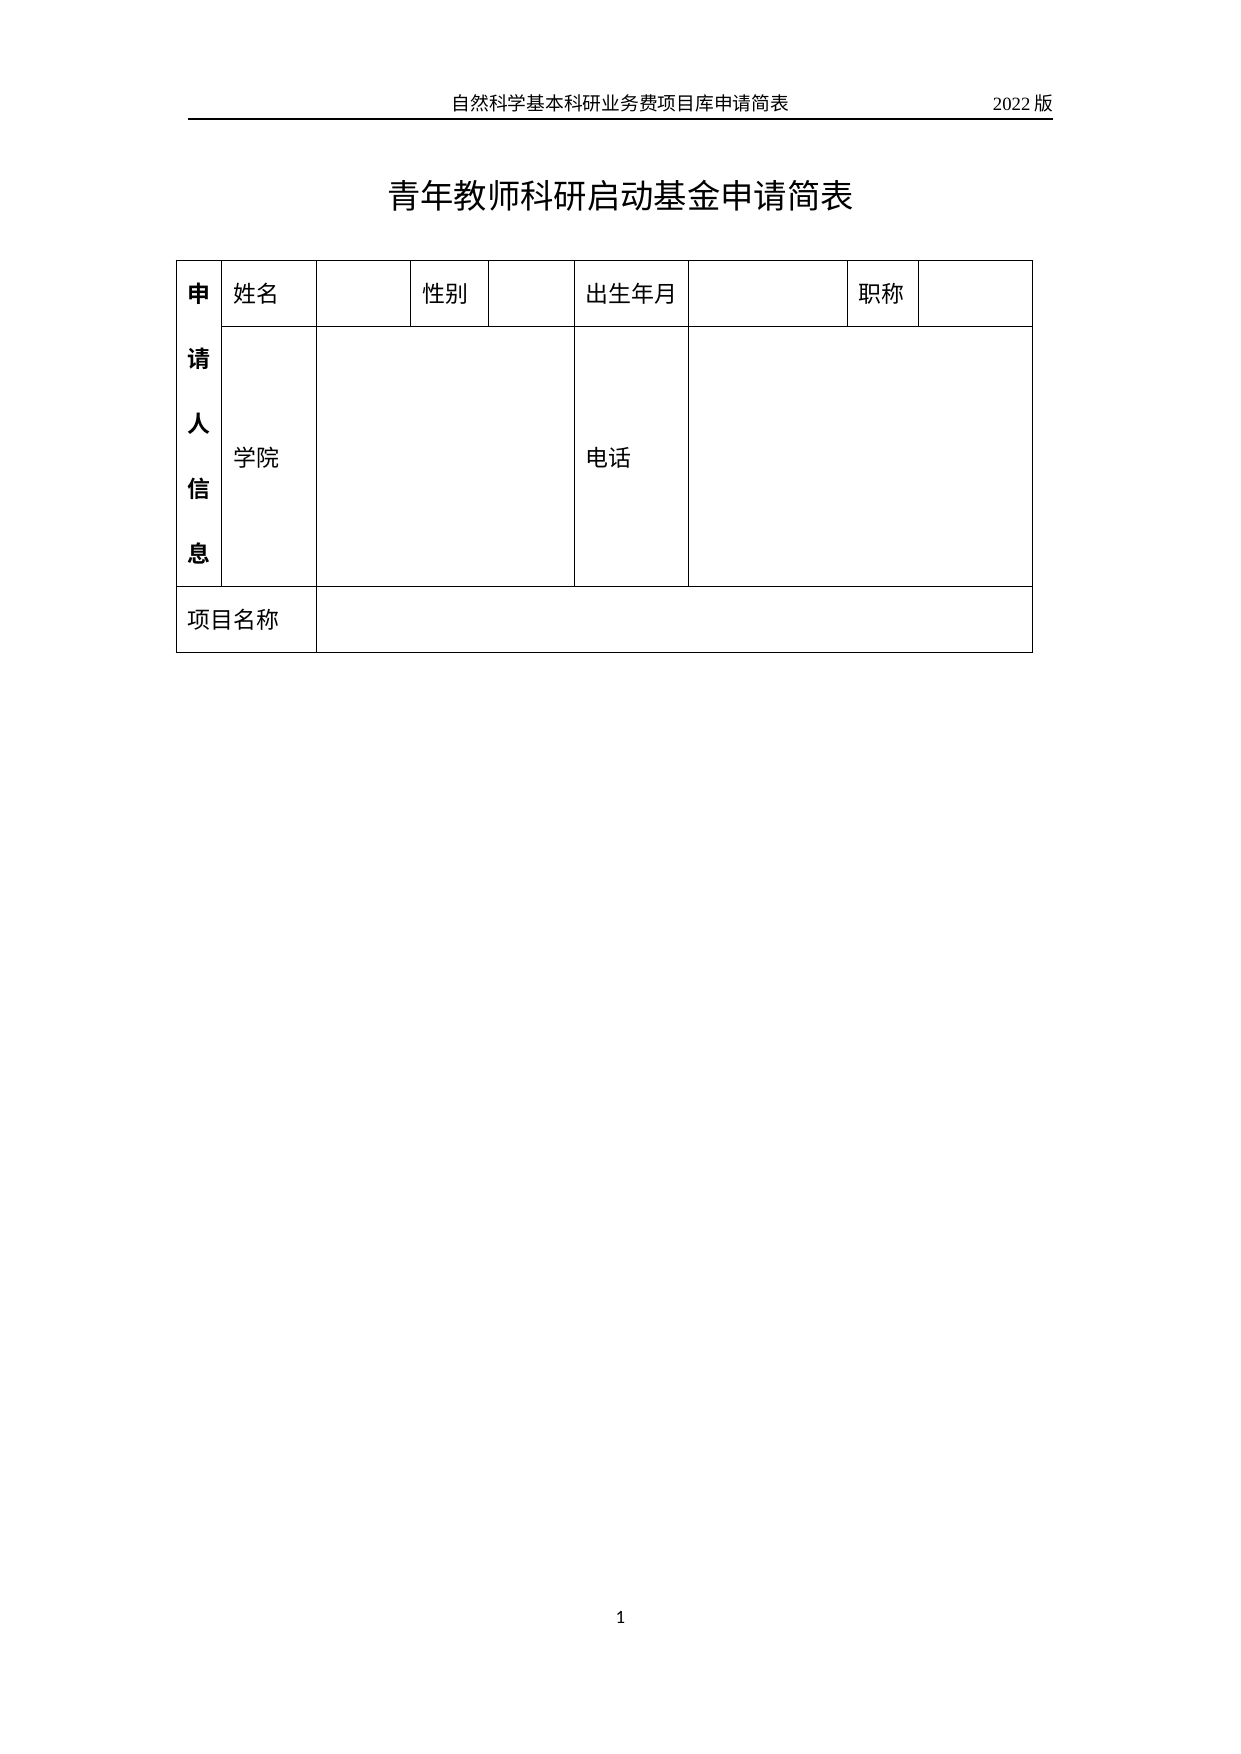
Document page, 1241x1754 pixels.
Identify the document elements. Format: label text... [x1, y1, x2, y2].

table_header 职称 [848, 261, 918, 326]
table_header [919, 261, 1032, 326]
table_header [489, 261, 574, 326]
table_cell [689, 327, 1032, 586]
table_header 出生年月 [575, 261, 688, 326]
table_cell [317, 587, 1032, 652]
text 青年教师科研启动基金申请简表 [187, 162, 1053, 227]
table_cell 学院 [222, 327, 316, 586]
table_header 申请人信息 [177, 261, 221, 586]
table_cell 电话 [575, 327, 688, 586]
table_header [689, 261, 847, 326]
table_header 性别 [411, 261, 488, 326]
table_header 姓名 [222, 261, 316, 326]
table_cell 项目名称 [177, 587, 316, 652]
table_cell [317, 327, 574, 586]
table_header [317, 261, 410, 326]
